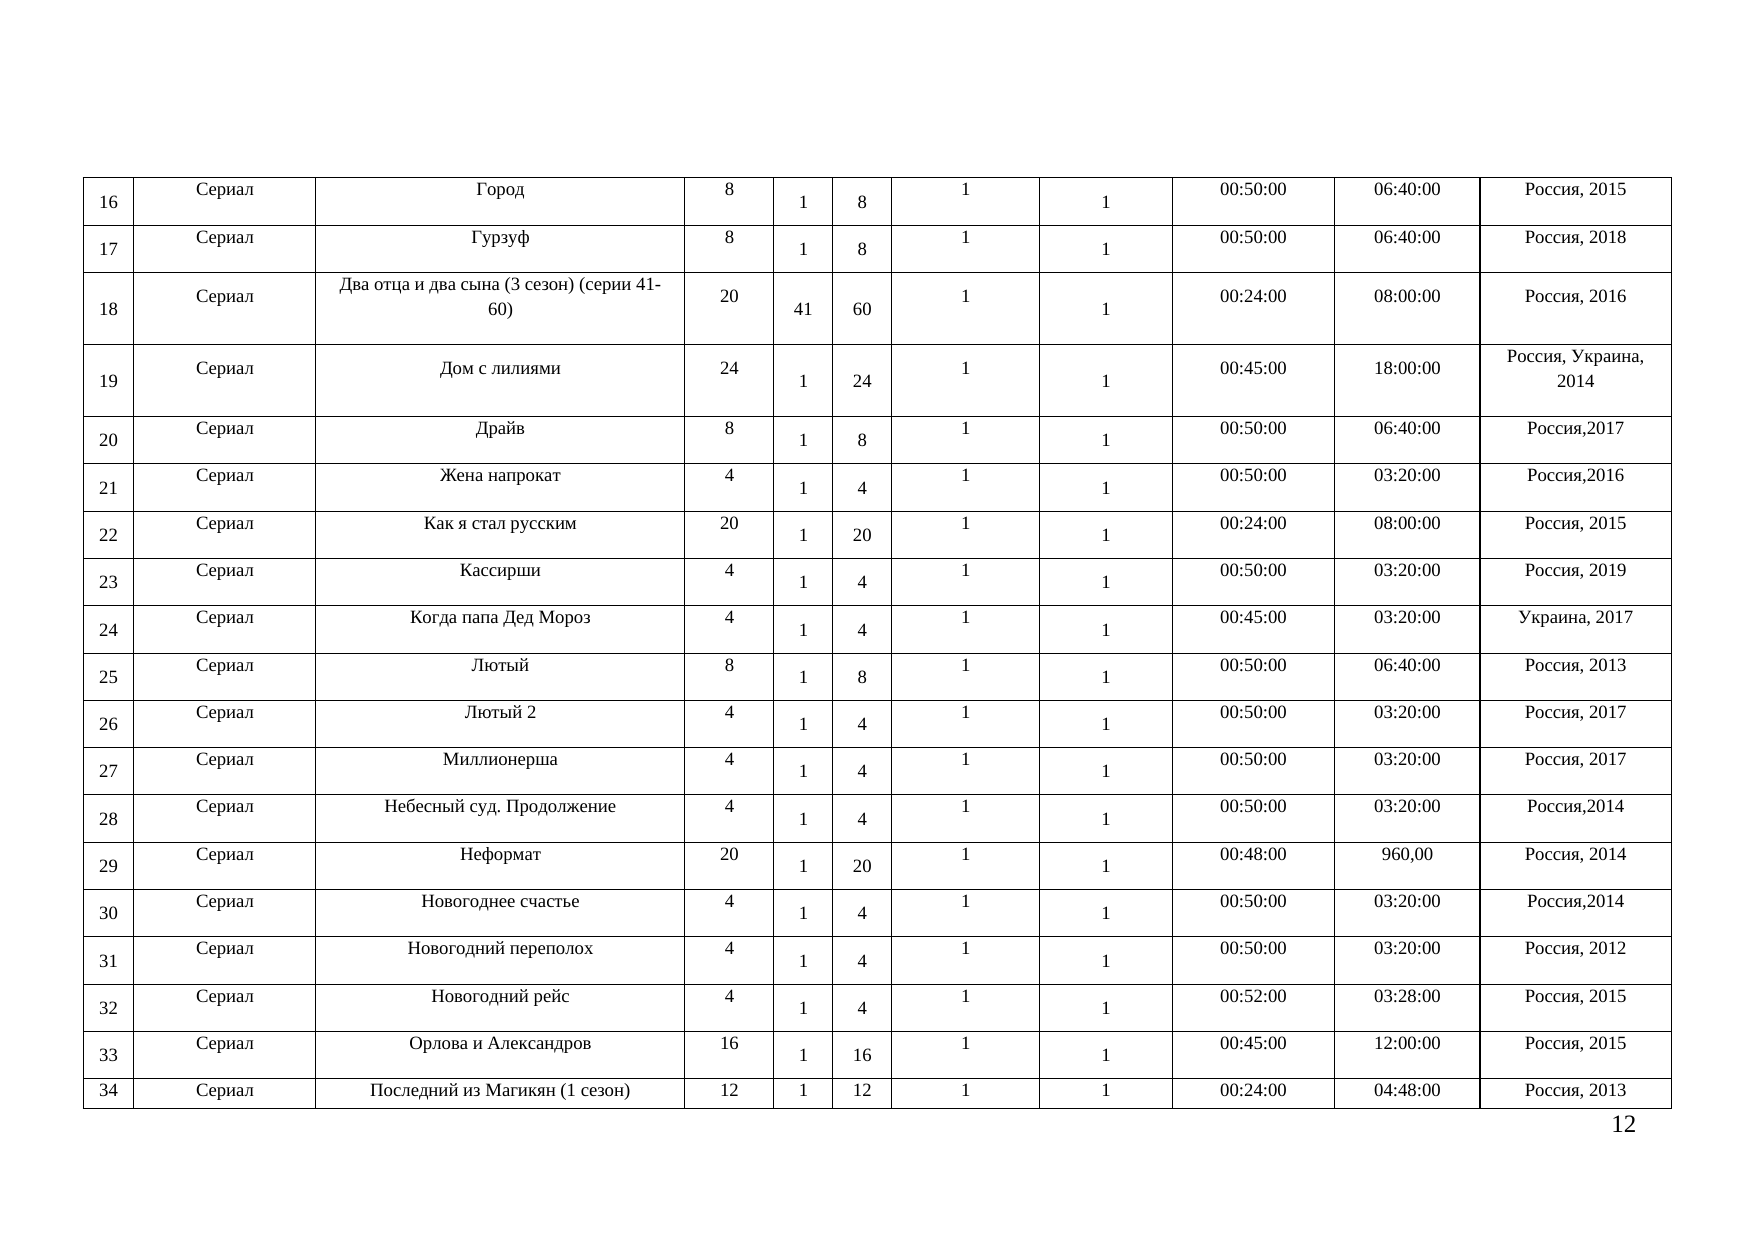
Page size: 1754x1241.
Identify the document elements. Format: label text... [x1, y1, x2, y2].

table_cell 1 [892, 606, 1039, 652]
table_cell 1 [1040, 748, 1172, 794]
table_cell Сериал [134, 890, 315, 936]
table_cell 16 [833, 1032, 891, 1078]
table_cell 1 [774, 985, 832, 1031]
table_cell Миллионерша [316, 748, 684, 794]
table_cell 20 [685, 512, 773, 558]
table_cell 4 [833, 937, 891, 983]
table_cell Россия, 2016 [1481, 273, 1671, 344]
table_cell 1 [774, 464, 832, 511]
table_cell 00:50:00 [1173, 795, 1334, 842]
table_cell 19 [84, 345, 133, 416]
table_cell 1 [1040, 559, 1172, 605]
table_cell 1 [1040, 937, 1172, 983]
table_cell 1 [892, 890, 1039, 936]
table_cell 4 [833, 464, 891, 511]
table_cell 18:00:00 [1335, 345, 1479, 416]
table_cell 1 [1040, 843, 1172, 889]
table_cell 1 [774, 890, 832, 936]
table_cell 1 [1040, 985, 1172, 1031]
table_cell Новогодний рейс [316, 985, 684, 1031]
table_cell 4 [685, 748, 773, 794]
table_cell Неформат [316, 843, 684, 889]
table_cell 1 [892, 559, 1039, 605]
table_cell Россия,2016 [1481, 464, 1671, 511]
table_cell 1 [1040, 654, 1172, 700]
table_cell Сериал [134, 464, 315, 511]
table_cell 1 [892, 654, 1039, 700]
table_cell 1 [774, 654, 832, 700]
table_cell 1 [892, 417, 1039, 463]
table_cell 03:28:00 [1335, 985, 1479, 1031]
table_cell Россия, 2019 [1481, 559, 1671, 605]
table_cell Небесный суд. Продолжение [316, 795, 684, 842]
table_cell Город [316, 178, 684, 224]
table_cell 1 [774, 345, 832, 416]
table_cell Когда папа Дед Мороз [316, 606, 684, 652]
table_cell 4 [685, 701, 773, 747]
table_cell Кассирши [316, 559, 684, 605]
table_cell Россия, Украина, 2014 [1481, 345, 1671, 416]
table_cell 1 [774, 512, 832, 558]
table_cell 4 [833, 606, 891, 652]
table_cell Сериал [134, 226, 315, 272]
table_cell 60 [833, 273, 891, 344]
table_cell 1 [892, 937, 1039, 983]
table_cell 03:20:00 [1335, 559, 1479, 605]
table_cell 4 [685, 464, 773, 511]
table_cell 1 [1040, 226, 1172, 272]
table_cell 1 [774, 701, 832, 747]
table_cell 1 [892, 701, 1039, 747]
table_cell 4 [685, 985, 773, 1031]
table_cell 1 [1040, 606, 1172, 652]
table_cell 1 [774, 795, 832, 842]
table_cell 4 [833, 701, 891, 747]
table_cell Россия, 2013 [1481, 1079, 1671, 1108]
table_cell Жена напрокат [316, 464, 684, 511]
table_cell Как я стал русским [316, 512, 684, 558]
table_cell 20 [685, 843, 773, 889]
table_cell Россия, 2017 [1481, 748, 1671, 794]
table_cell 1 [1040, 273, 1172, 344]
table_cell 00:50:00 [1173, 464, 1334, 511]
table_cell 41 [774, 273, 832, 344]
table_cell Сериал [134, 178, 315, 224]
table_cell 1 [892, 464, 1039, 511]
table_cell 1 [892, 1032, 1039, 1078]
table_cell Россия, 2015 [1481, 1032, 1671, 1078]
table_cell 00:45:00 [1173, 1032, 1334, 1078]
table_cell 4 [833, 890, 891, 936]
table_cell 21 [84, 464, 133, 511]
table_cell 1 [774, 606, 832, 652]
table_cell Драйв [316, 417, 684, 463]
table_cell 34 [84, 1079, 133, 1108]
table_cell 20 [833, 512, 891, 558]
table_cell 1 [1040, 890, 1172, 936]
table_cell Сериал [134, 795, 315, 842]
table_cell Россия, 2018 [1481, 226, 1671, 272]
table_cell Россия,2014 [1481, 795, 1671, 842]
table_cell 20 [84, 417, 133, 463]
table_cell 1 [892, 273, 1039, 344]
table_cell 1 [774, 937, 832, 983]
table_cell 4 [685, 559, 773, 605]
table_cell 03:20:00 [1335, 890, 1479, 936]
table_cell 00:50:00 [1173, 890, 1334, 936]
table_cell 1 [1040, 1079, 1172, 1108]
table_cell Сериал [134, 345, 315, 416]
table_cell 06:40:00 [1335, 226, 1479, 272]
table_cell 1 [1040, 701, 1172, 747]
table_cell Сериал [134, 843, 315, 889]
table_cell 24 [84, 606, 133, 652]
table_cell Россия, 2014 [1481, 843, 1671, 889]
table_cell Сериал [134, 701, 315, 747]
table_cell Сериал [134, 417, 315, 463]
table_cell 27 [84, 748, 133, 794]
table_cell Украина, 2017 [1481, 606, 1671, 652]
table_cell Сериал [134, 654, 315, 700]
table_cell 1 [892, 1079, 1039, 1108]
table_cell 1 [774, 559, 832, 605]
table_cell 4 [833, 985, 891, 1031]
table_cell 4 [685, 890, 773, 936]
table_cell 03:20:00 [1335, 937, 1479, 983]
table_cell 00:50:00 [1173, 559, 1334, 605]
table_cell 16 [84, 178, 133, 224]
table_cell 8 [833, 226, 891, 272]
table_cell 00:45:00 [1173, 606, 1334, 652]
table_cell Орлова и Александров [316, 1032, 684, 1078]
table_cell Сериал [134, 1032, 315, 1078]
table_cell 4 [833, 559, 891, 605]
table_cell 23 [84, 559, 133, 605]
table_cell Сериал [134, 748, 315, 794]
table_cell 4 [685, 795, 773, 842]
table_cell Сериал [134, 606, 315, 652]
table_cell 25 [84, 654, 133, 700]
table_cell 22 [84, 512, 133, 558]
table_cell Два отца и два сына (3 сезон) (серии 41-60) [316, 273, 684, 344]
table_cell 24 [685, 345, 773, 416]
table_cell 1 [774, 1032, 832, 1078]
table_cell 32 [84, 985, 133, 1031]
table_cell 00:50:00 [1173, 701, 1334, 747]
table_cell 1 [1040, 178, 1172, 224]
table_cell 1 [774, 178, 832, 224]
table_cell 17 [84, 226, 133, 272]
table_cell 8 [685, 226, 773, 272]
table_cell 00:50:00 [1173, 748, 1334, 794]
table_cell Сериал [134, 985, 315, 1031]
table_cell 1 [892, 843, 1039, 889]
table_cell Сериал [134, 273, 315, 344]
table_cell 1 [1040, 345, 1172, 416]
table_cell 8 [685, 654, 773, 700]
table_cell 00:48:00 [1173, 843, 1334, 889]
table_cell 06:40:00 [1335, 417, 1479, 463]
table_cell Россия, 2015 [1481, 178, 1671, 224]
table_cell 26 [84, 701, 133, 747]
table_cell 03:20:00 [1335, 795, 1479, 842]
table_cell 20 [833, 843, 891, 889]
table_cell 1 [892, 795, 1039, 842]
table_cell Лютый [316, 654, 684, 700]
table_cell 1 [1040, 512, 1172, 558]
table_cell 00:50:00 [1173, 226, 1334, 272]
table_cell Новогодний переполох [316, 937, 684, 983]
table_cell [316, 1079, 684, 1108]
table_cell Россия,2017 [1481, 417, 1671, 463]
table_cell 06:40:00 [1335, 178, 1479, 224]
table_cell 00:50:00 [1173, 654, 1334, 700]
table_cell 1 [774, 748, 832, 794]
table_cell Россия, 2012 [1481, 937, 1671, 983]
table_cell 03:20:00 [1335, 464, 1479, 511]
table_cell 12 [685, 1079, 773, 1108]
table_cell 8 [833, 654, 891, 700]
table_cell 06:40:00 [1335, 654, 1479, 700]
table_cell 12 [833, 1079, 891, 1108]
table_cell 1 [892, 178, 1039, 224]
table_cell 1 [892, 748, 1039, 794]
table_cell Россия, 2017 [1481, 701, 1671, 747]
table_cell 1 [774, 1079, 832, 1108]
table_cell 16 [685, 1032, 773, 1078]
table_cell 1 [892, 226, 1039, 272]
table_cell Россия, 2013 [1481, 654, 1671, 700]
table_cell 1 [774, 226, 832, 272]
table_cell 00:50:00 [1173, 937, 1334, 983]
table_cell 12:00:00 [1335, 1032, 1479, 1078]
table_cell 20 [685, 273, 773, 344]
table_cell 1 [1040, 795, 1172, 842]
table_cell 4 [685, 937, 773, 983]
table_cell 4 [833, 795, 891, 842]
table_cell Новогоднее счастье [316, 890, 684, 936]
table_cell 1 [1040, 464, 1172, 511]
table_cell 8 [685, 417, 773, 463]
table_cell 8 [685, 178, 773, 224]
table_cell 08:00:00 [1335, 512, 1479, 558]
table_cell 31 [84, 937, 133, 983]
table_cell Сериал [134, 512, 315, 558]
table_cell 8 [833, 417, 891, 463]
table_cell 03:20:00 [1335, 701, 1479, 747]
table_cell Дом с лилиями [316, 345, 684, 416]
table_cell Россия, 2015 [1481, 985, 1671, 1031]
table_cell 28 [84, 795, 133, 842]
table_cell Россия, 2015 [1481, 512, 1671, 558]
table_cell 30 [84, 890, 133, 936]
table_cell Сериал [134, 559, 315, 605]
table_cell 1 [1040, 417, 1172, 463]
table_cell 03:20:00 [1335, 748, 1479, 794]
table_cell 00:24:00 [1173, 1079, 1334, 1108]
table_cell 33 [84, 1032, 133, 1078]
table_cell Сериал [134, 937, 315, 983]
table_cell 24 [833, 345, 891, 416]
table_cell 8 [833, 178, 891, 224]
table_cell 4 [833, 748, 891, 794]
table_cell 29 [84, 843, 133, 889]
table_cell 04:48:00 [1335, 1079, 1479, 1108]
table_cell 1 [892, 512, 1039, 558]
table_cell 1 [774, 843, 832, 889]
table_cell Лютый 2 [316, 701, 684, 747]
table_cell 1 [892, 345, 1039, 416]
table_cell 00:52:00 [1173, 985, 1334, 1031]
table_cell 00:50:00 [1173, 178, 1334, 224]
table_cell Гурзуф [316, 226, 684, 272]
table_cell 03:20:00 [1335, 606, 1479, 652]
table_cell 00:45:00 [1173, 345, 1334, 416]
table_cell 08:00:00 [1335, 273, 1479, 344]
table_cell Сериал [134, 1079, 315, 1108]
table_cell 960,00 [1335, 843, 1479, 889]
table_cell 1 [774, 417, 832, 463]
table_cell 00:50:00 [1173, 417, 1334, 463]
table_cell 1 [1040, 1032, 1172, 1078]
table_cell Россия,2014 [1481, 890, 1671, 936]
table_cell 4 [685, 606, 773, 652]
table_cell 18 [84, 273, 133, 344]
table_cell 1 [892, 985, 1039, 1031]
table_cell 00:24:00 [1173, 273, 1334, 344]
table_cell 00:24:00 [1173, 512, 1334, 558]
